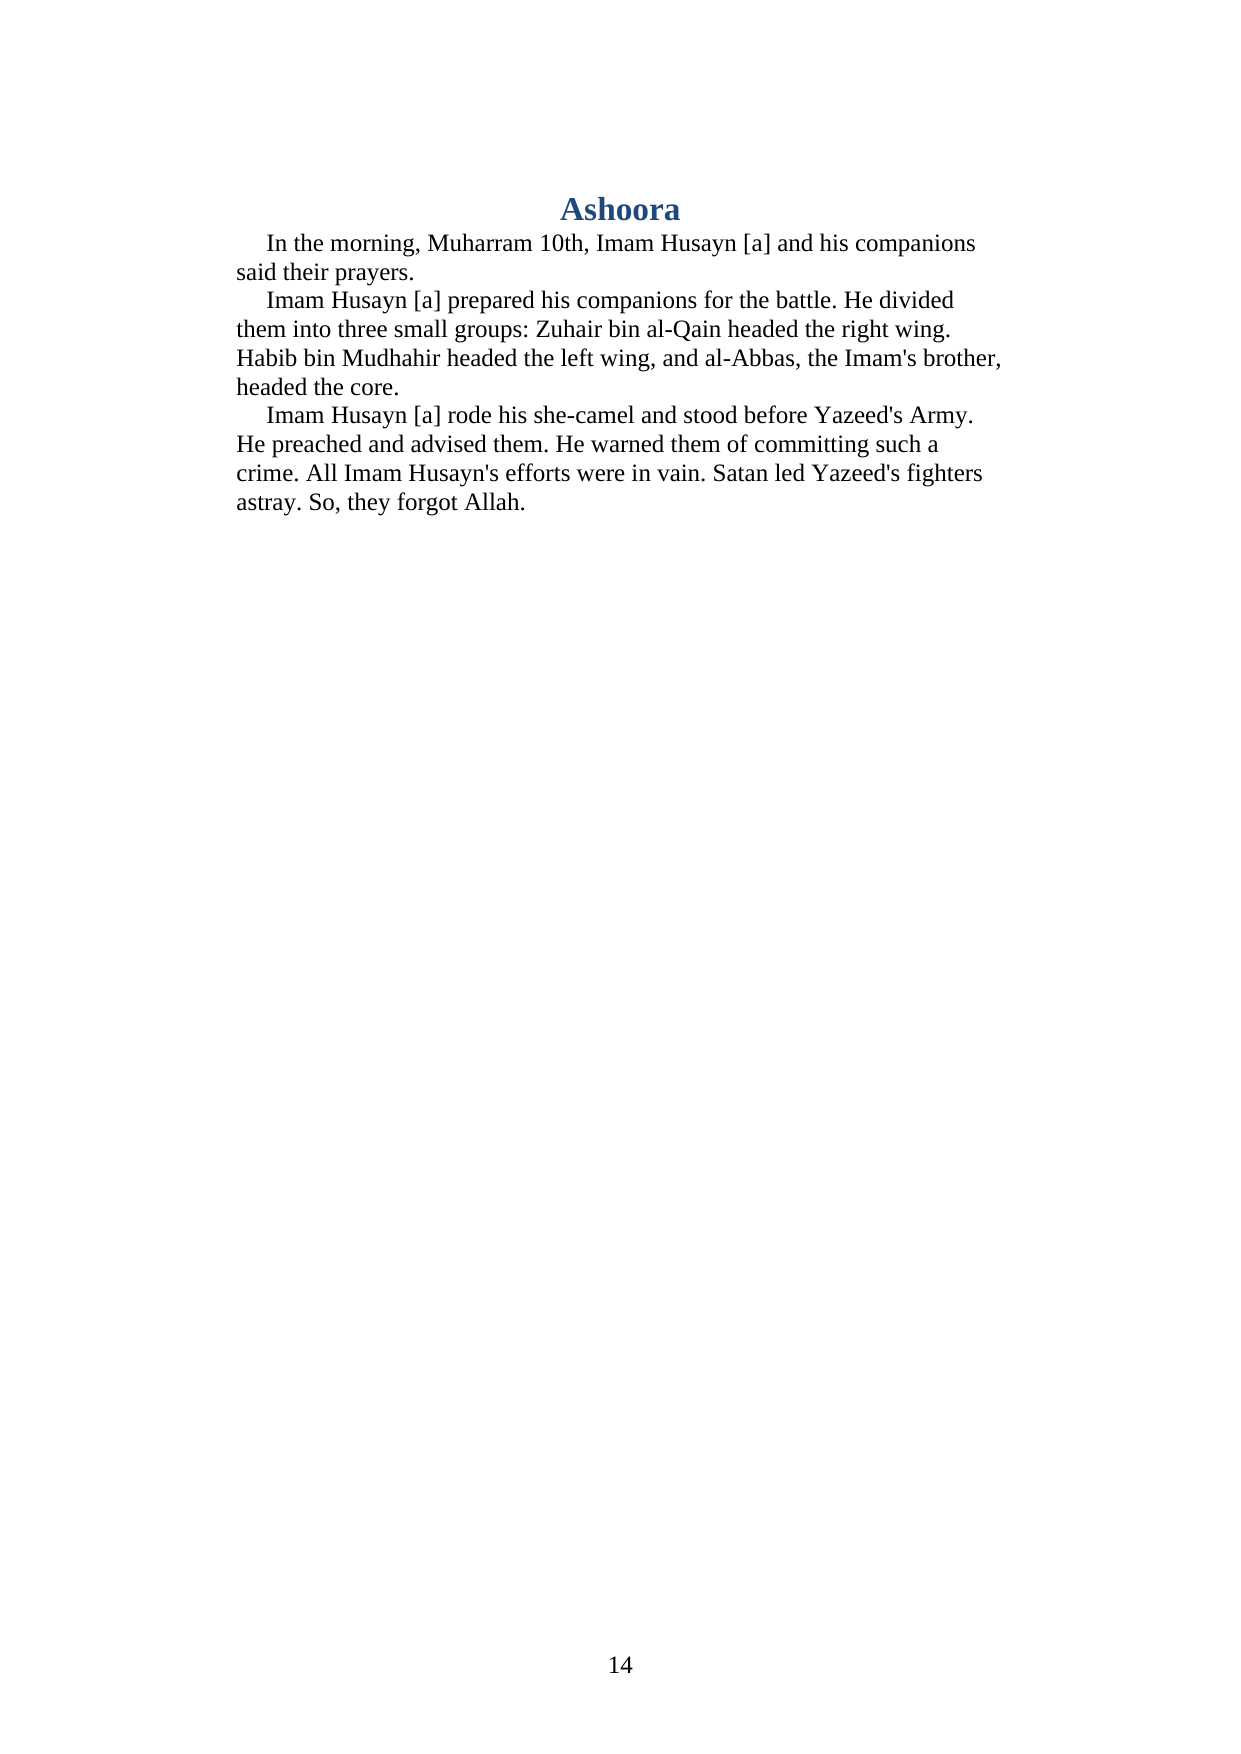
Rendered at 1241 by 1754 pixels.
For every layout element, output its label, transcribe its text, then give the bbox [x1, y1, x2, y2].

subtitle Ashoora [236, 190, 1004, 228]
text Imam Husayn [a] rode his she-camel and stood before Yazeed's Army. He preached and advised them. He warned them of committing such a crime. All Imam Husayn's efforts were in vain. Satan led Yazeed's fighters astray. So, they forgot Allah. [236, 401, 1004, 516]
text Imam Husayn [a] prepared his companions for the battle. He divided them into three small groups: Zuhair bin al-Qain headed the right wing. Habib bin Mudhahir headed the left wing, and al-Abbas, the Imam's brother, headed the core. [236, 286, 1004, 401]
text In the morning, Muharram 10th, Imam Husayn [a] and his companions said their prayers. [236, 228, 1004, 286]
